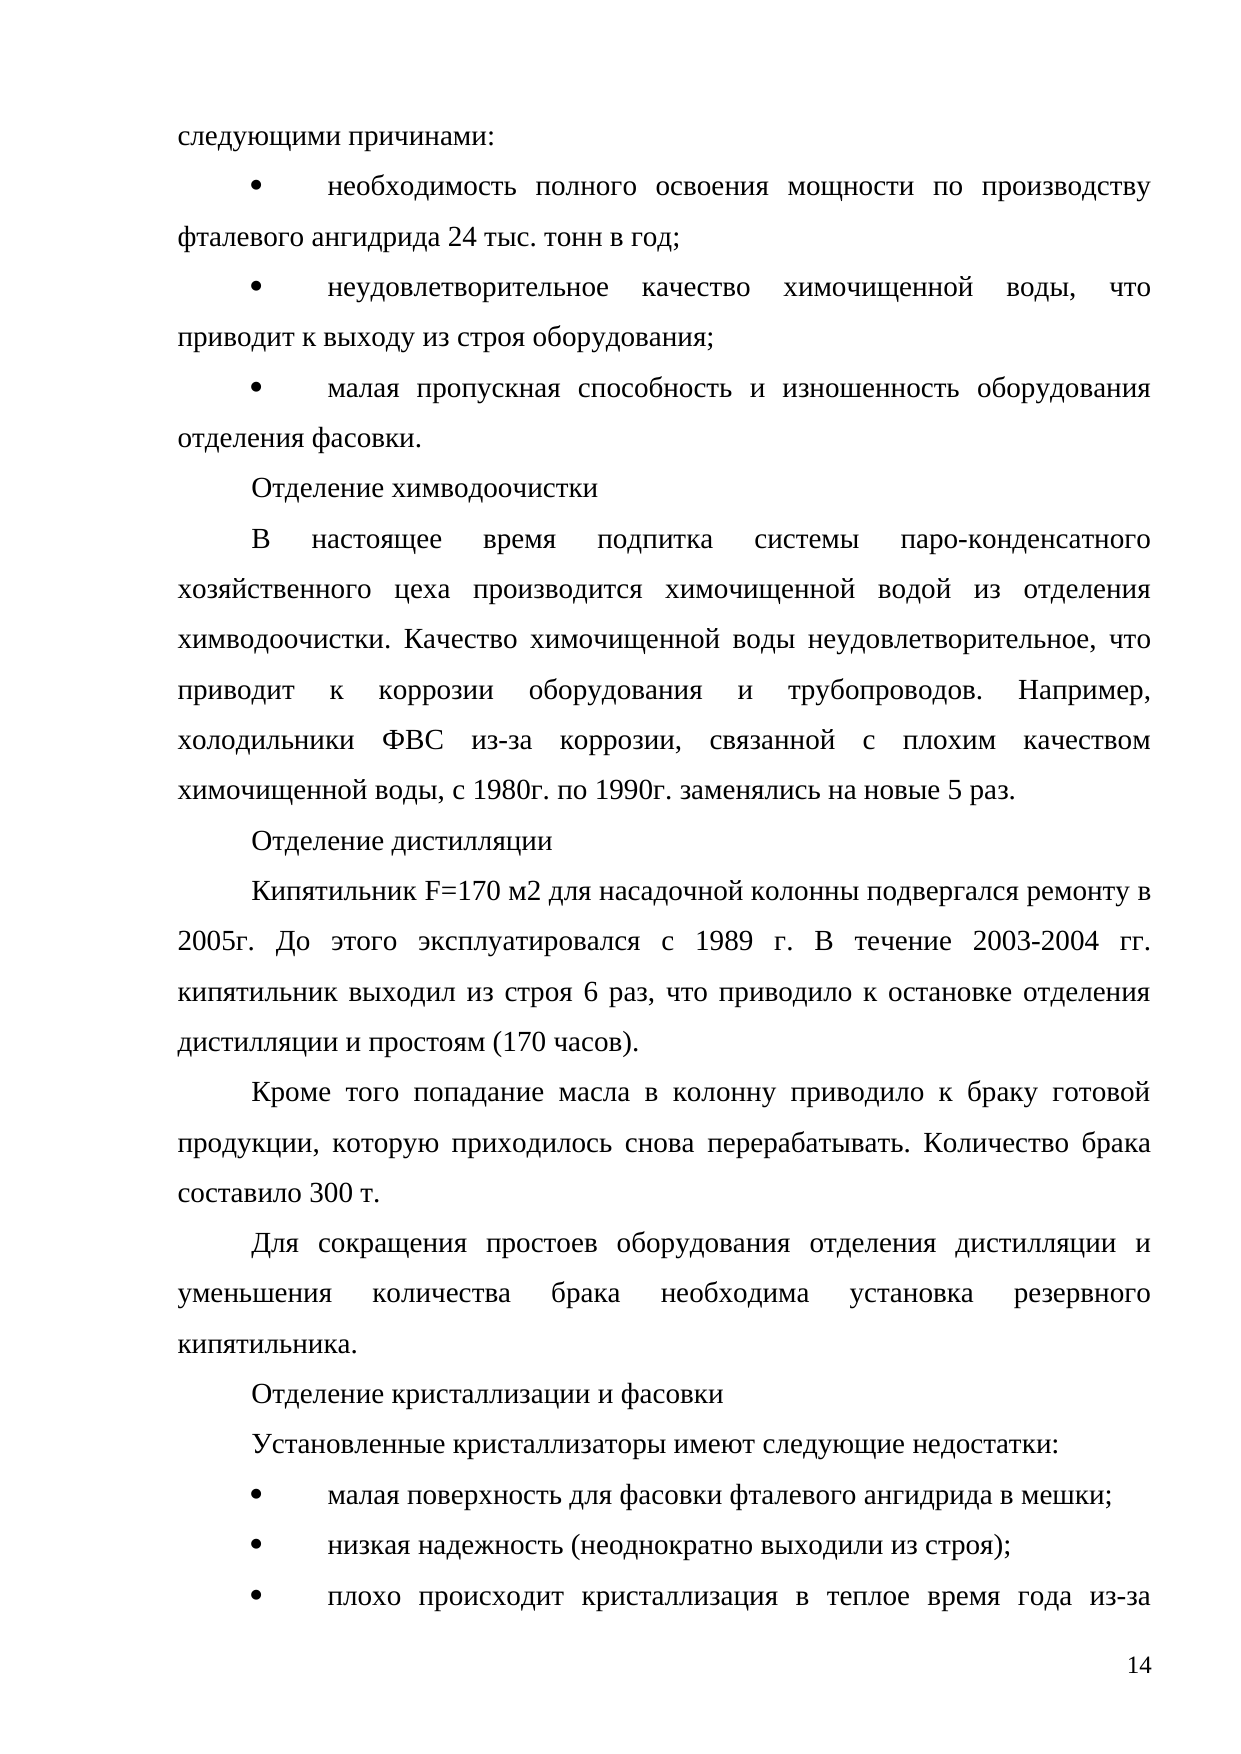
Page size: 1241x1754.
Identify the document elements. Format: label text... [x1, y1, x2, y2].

text Отделение дистилляции [177, 823, 1152, 856]
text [177, 118, 1152, 152]
text В настоящее время подпитка системы паро-конденсатного хозяйственного цеха производится химочищенной водой из отделения химводоочистки. Качество химочищенной воды неудовлетворительное, что приводит к коррозии оборудования и трубопроводов. Например, холодильники ФВС из-за коррозии, связанной с плохим качеством химочищенной воды, с 1980г. по 1990г. заменялись на новые 5 раз. [177, 521, 1152, 806]
list неудовлетворительное качество химочищенной воды, что приводит к выходу из строя оборудования; [177, 269, 1152, 353]
text Установленные кристаллизаторы имеют следующие недостатки: [177, 1427, 1152, 1460]
text Отделение химводоочистки [177, 471, 1152, 504]
text Кипятильник F=170 м2 для насадочной колонны подвергался ремонту в 2005г. До этого эксплуатировался с . В течение 2003-2004 гг. кипятильник выходил из строя 6 раз, что приводило к остановке отделения дистилляции и простоям (170 часов). [177, 873, 1152, 1058]
text Кроме того попадание масла в колонну приводило к браку готовой продукции, которую приходилось снова перерабатывать. Количество брака составило 300 т. [177, 1074, 1152, 1208]
list низкая надежность (неоднократно выходили из строя); [177, 1527, 1152, 1561]
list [177, 1578, 1152, 1611]
list необходимость полного освоения мощности по производству фталевого ангидрида 24 тыс. тонн в год; [177, 168, 1152, 252]
text Для сокращения простоев оборудования отделения дистилляции и уменьшения количества брака необходима установка резервного кипятильника. [177, 1225, 1152, 1359]
text Отделение кристаллизации и фасовки [177, 1376, 1152, 1410]
list малая пропускная способность и изношенность оборудования отделения фасовки. [177, 370, 1152, 454]
list малая поверхность для фасовки фталевого ангидрида в мешки; [177, 1477, 1152, 1511]
